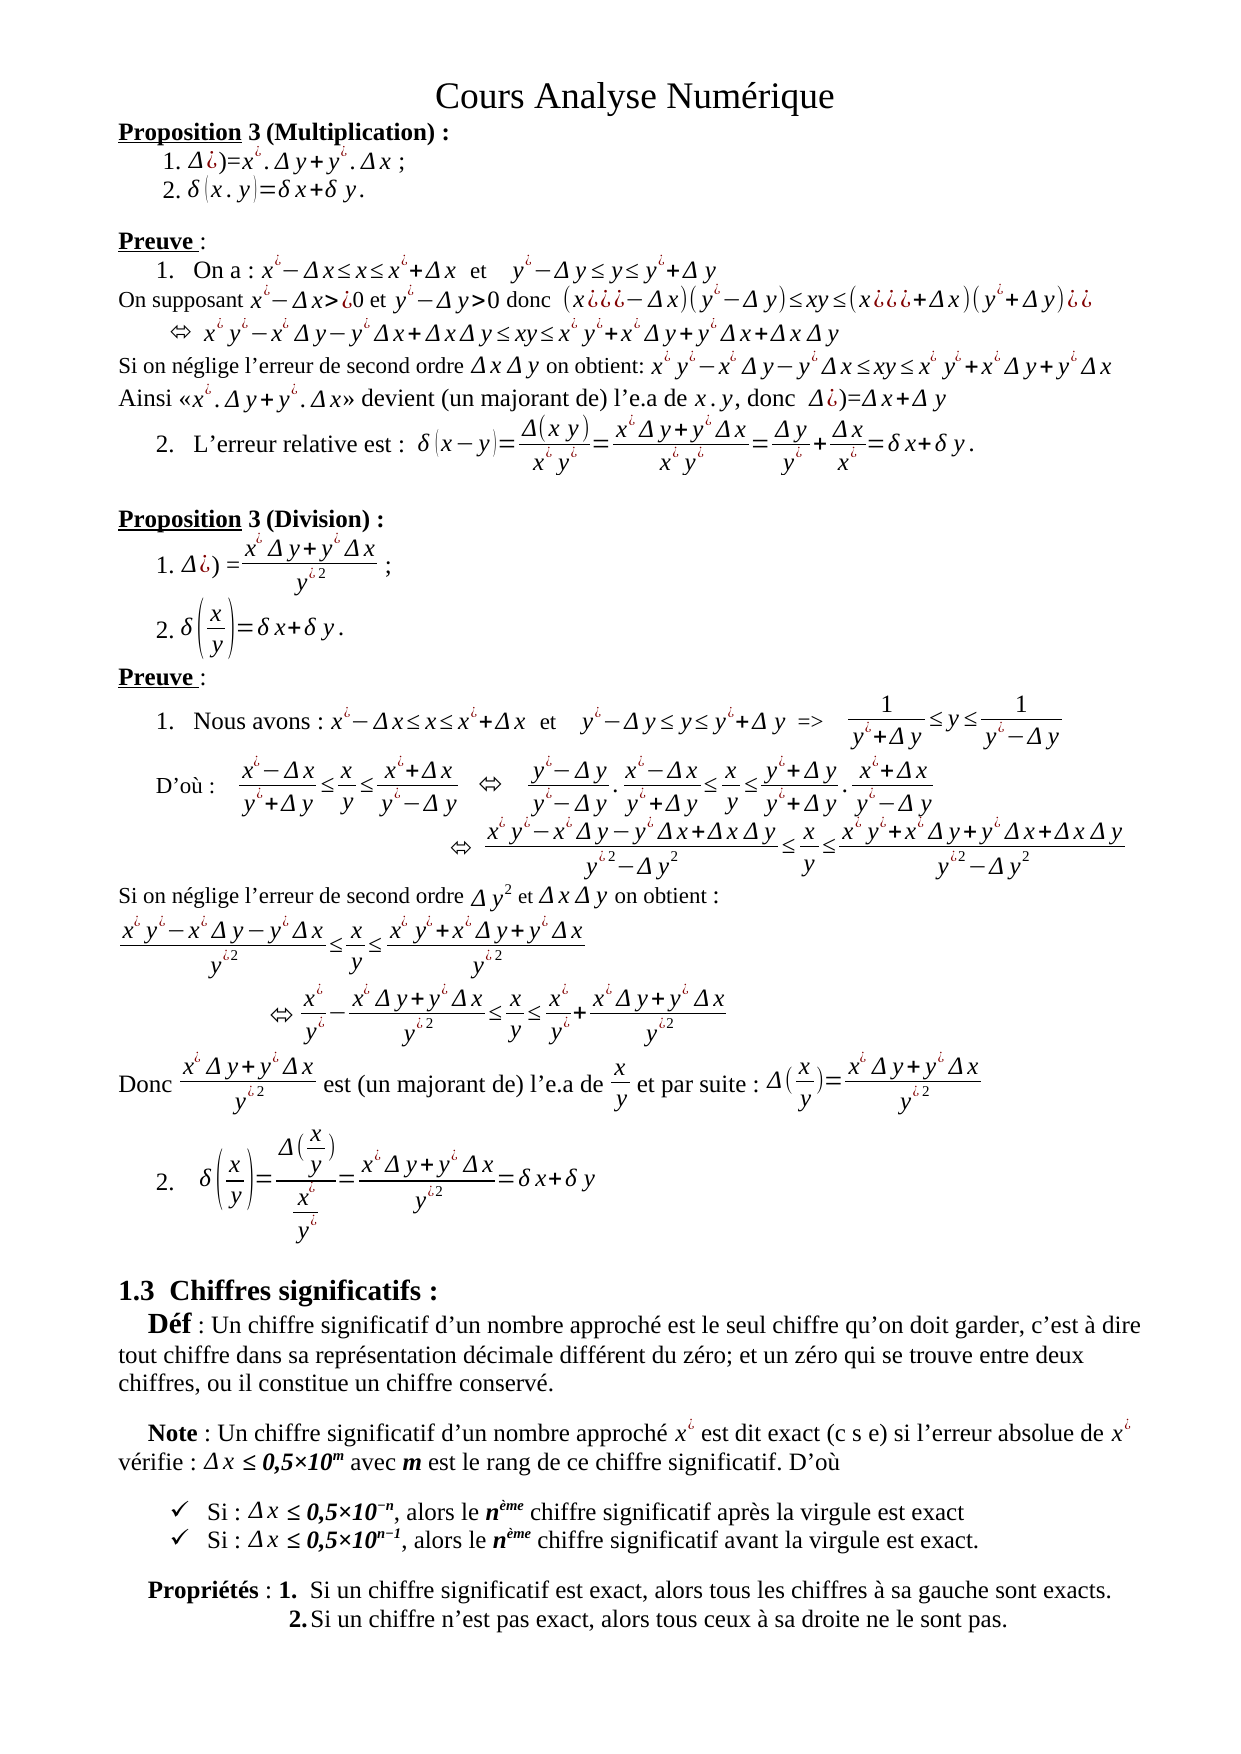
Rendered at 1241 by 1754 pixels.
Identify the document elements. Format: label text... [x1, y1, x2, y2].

text 1.3 Chiffres significatifs : [118, 1273, 1152, 1306]
text Note : Un chiffre significatif d’un nombre approché est dit exact (c s e) si l’erreur absolue de vérifie : ≤ 0,5×10m avec m est le rang de ce chiffre significatif. D’où [118, 1418, 1152, 1476]
list Si un chiffre n’est pas exact, alors tous ceux à sa droite ne le sont pas. [193, 1604, 1152, 1632]
text Déf : Un chiffre significatif d’un nombre approché est le seul chiffre qu’on doit garder, c’est à dire tout chiffre dans sa représentation décimale différent du zéro; et un zéro qui se trouve entre deux chiffres, ou il constitue un chiffre conservé. [118, 1306, 1152, 1397]
text On supposant 0 et donc [118, 284, 1152, 314]
list Si : ≤ 0,5×10−n, alors le nème chiffre significatif après la virgule est exact [169, 1497, 1152, 1525]
text Donc est (un majorant de) l’e.a de et par suite : [118, 1051, 1152, 1115]
text 2. [156, 597, 1152, 662]
text 1. ) = ; [156, 533, 1152, 597]
list 2. [162, 174, 1152, 205]
text Proposition 3 (Division) : [118, 504, 1152, 533]
text Propriétés : 1. Si un chiffre significatif est exact, alors tous les chiffres à sa gauche sont exacts. [118, 1575, 1152, 1604]
text Ainsi «» devient (un majorant de) l’e.a de , donc )= [118, 383, 1152, 412]
list L’erreur relative est : [156, 412, 1152, 475]
list 1. )= ; [162, 146, 1152, 174]
text D’où : [156, 755, 1152, 816]
text Proposition 3 (Multiplication) : [118, 117, 1152, 146]
text Si on néglige l’erreur de second ordre on obtient: [118, 351, 1152, 380]
text Preuve : [118, 226, 1152, 255]
text Preuve : [118, 662, 1152, 690]
list On a : et [156, 255, 1152, 284]
list Nous avons : et => [156, 690, 1152, 751]
list Si : ≤ 0,5×10n−1, alors le nème chiffre significatif avant la virgule est exact. [169, 1525, 1152, 1554]
text Si on néglige l’erreur de second ordre et on obtient : [118, 880, 1152, 979]
